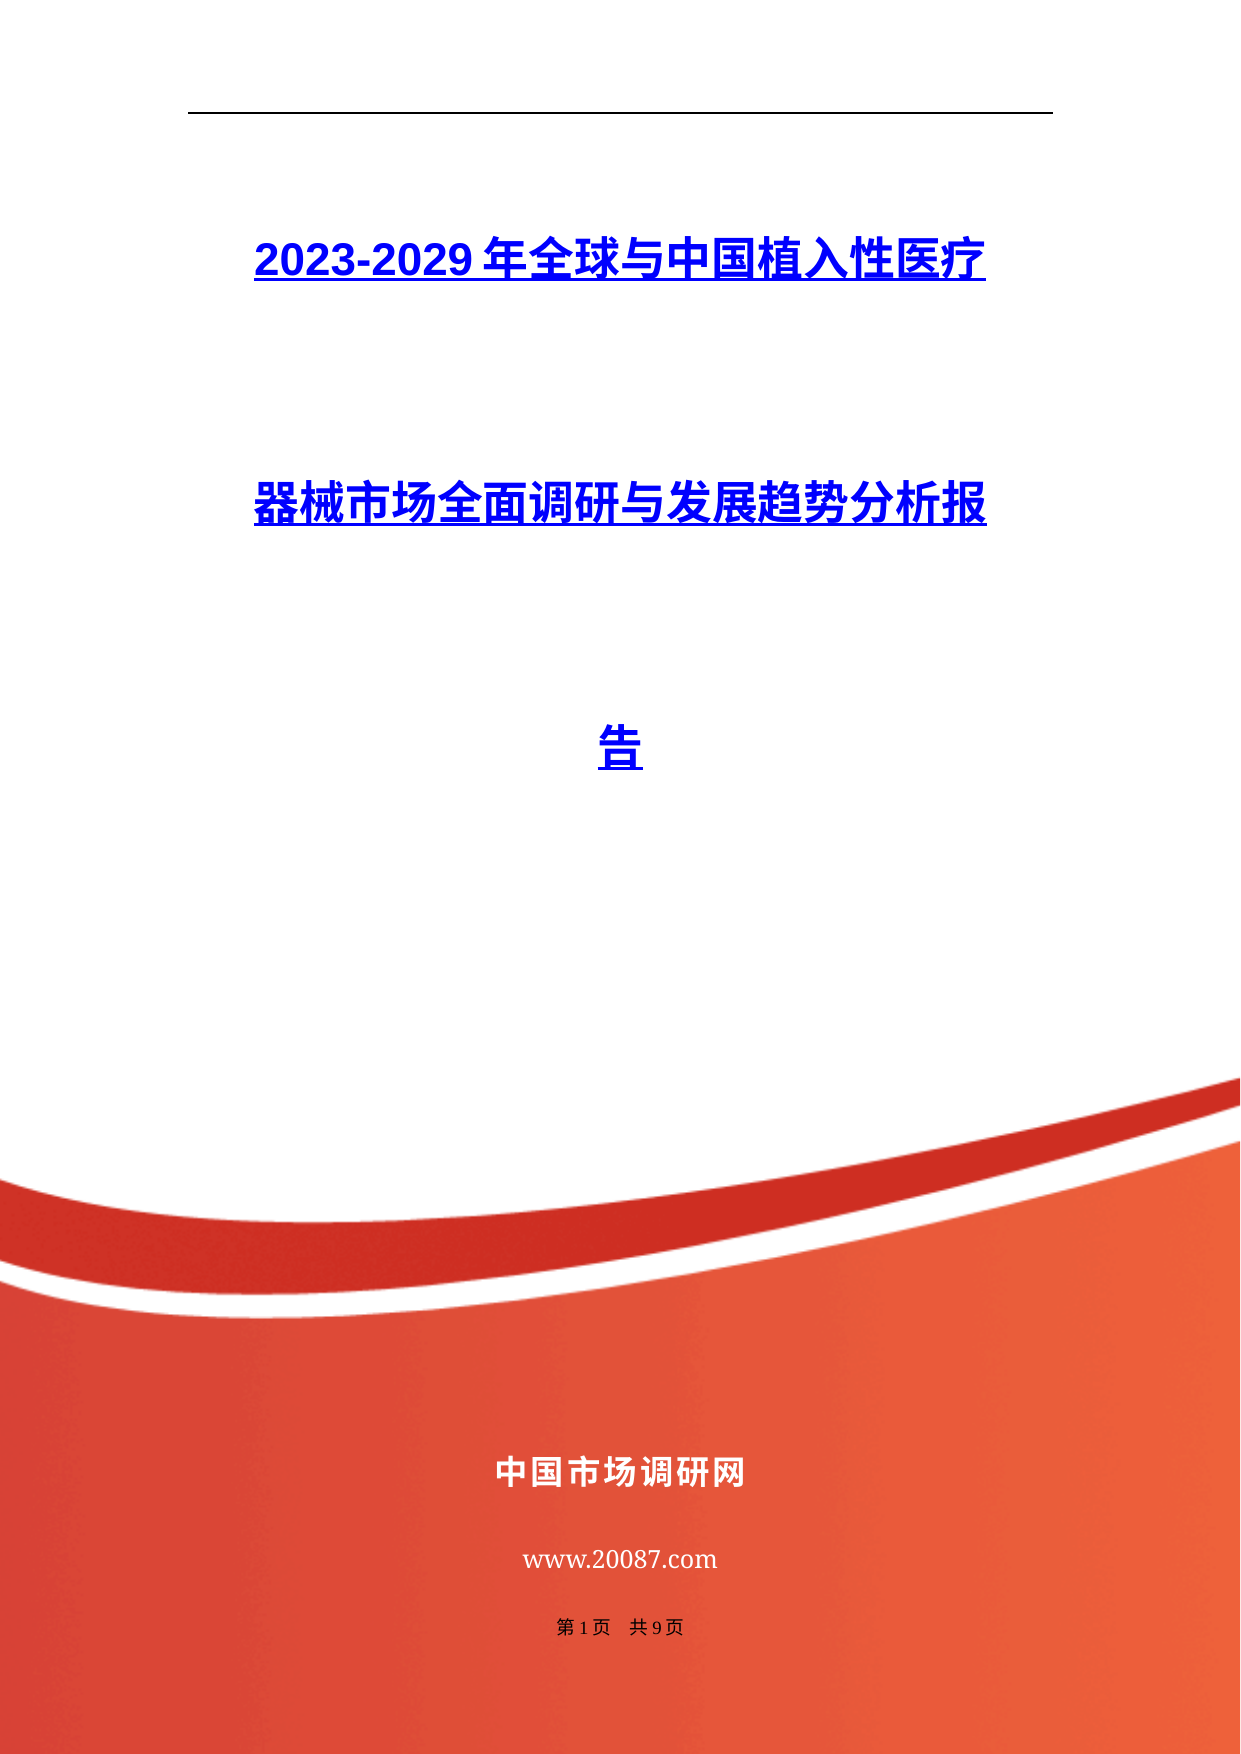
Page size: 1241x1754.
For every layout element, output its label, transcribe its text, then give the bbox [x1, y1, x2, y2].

picture [0, 1006, 1241, 1754]
text www.20087.com [187, 1526, 1053, 1591]
subtitle 中国市场调研网 [187, 1437, 1053, 1502]
table_header 2023-2029年全球与中国植入性医疗器械市场全面调研与发展趋势分析报告 [188, 207, 1053, 871]
